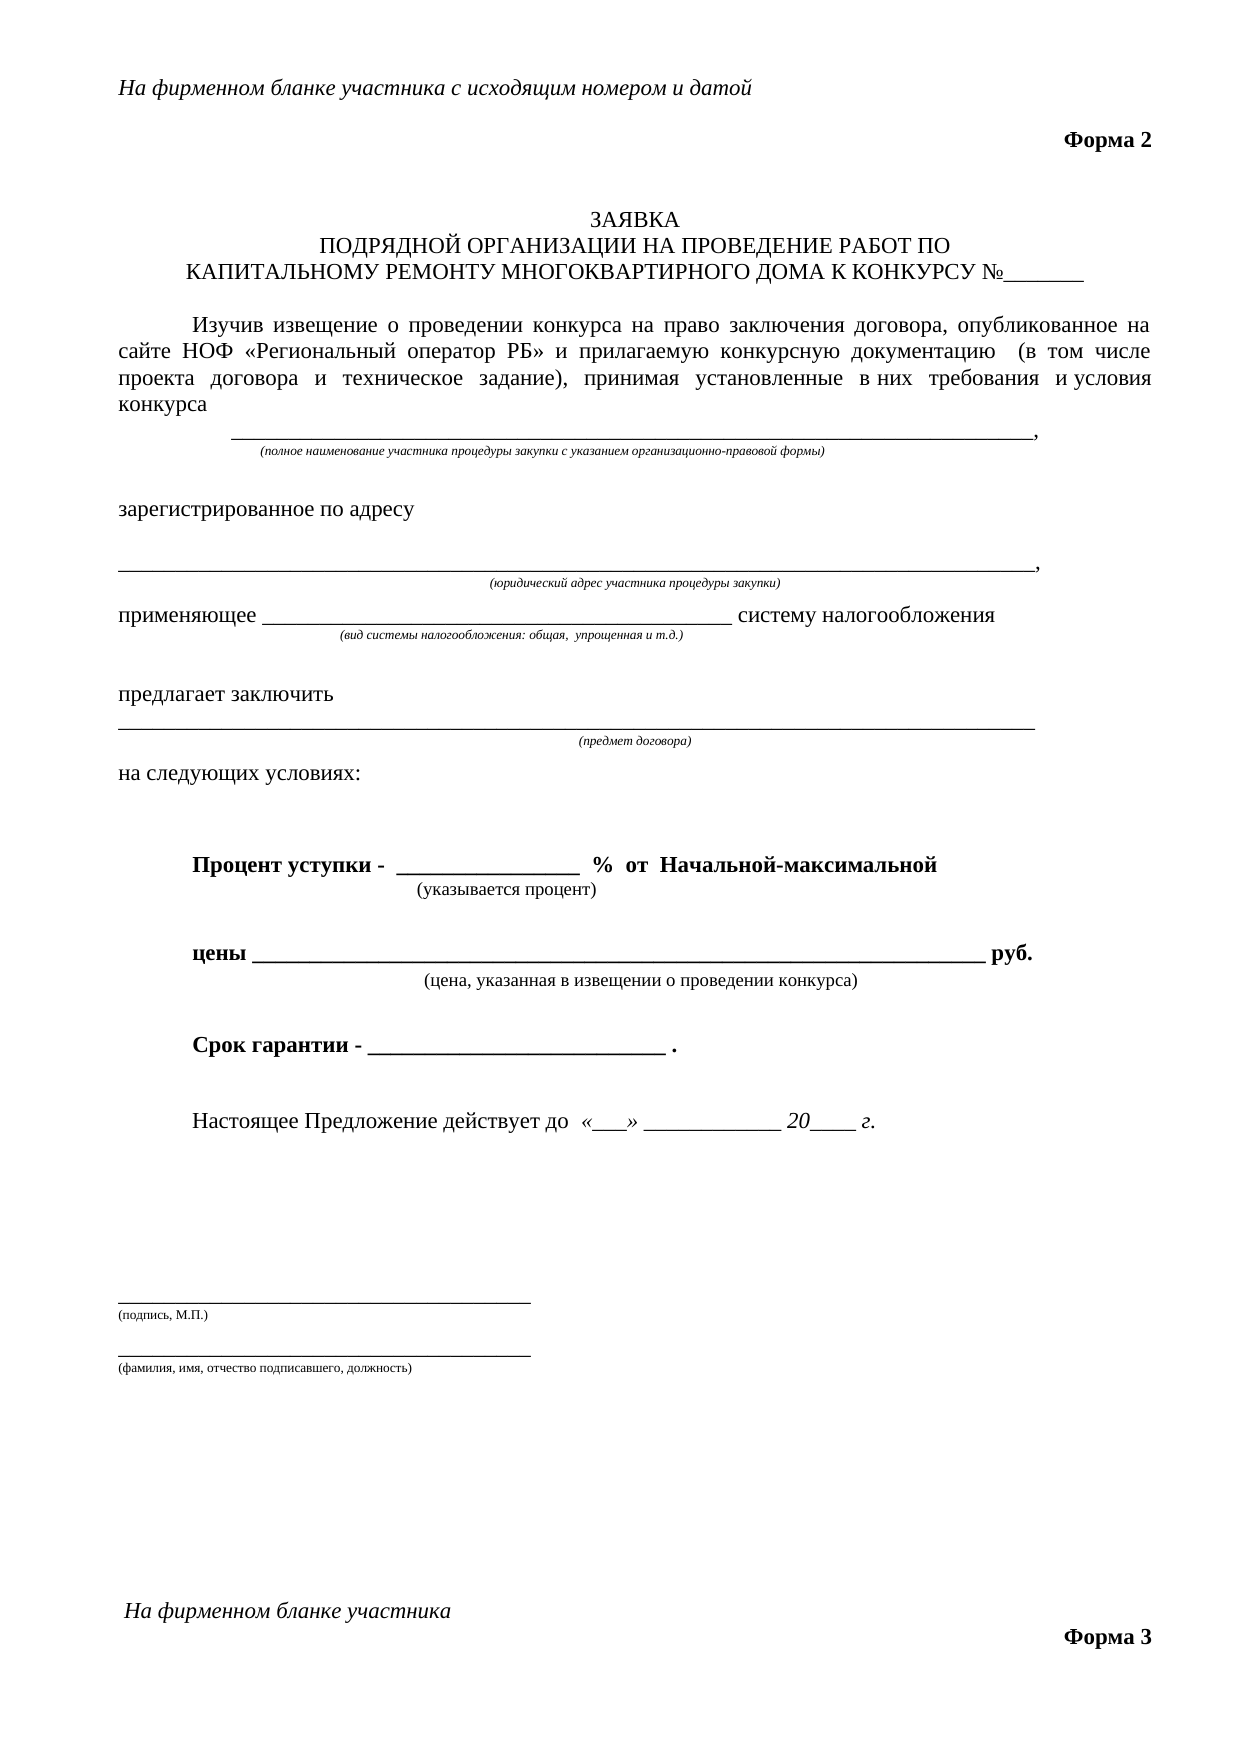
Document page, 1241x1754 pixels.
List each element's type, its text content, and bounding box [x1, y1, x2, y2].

text (подпись, М.П.) [118, 1307, 1152, 1333]
text ________________________________________________________________________________ [118, 706, 1152, 733]
text ЗАЯВКА [118, 206, 1152, 232]
text ____________________________________ [118, 1333, 1152, 1359]
text зарегистрированное по адресу [118, 496, 1152, 522]
text Изучив извещение о проведении конкурса на право заключения договора, опубликованное на сайте НОФ «Региональный оператор РБ» и прилагаемую конкурсную документацию (в том числе проекта договора и техническое задание), принимая установленные в них требования и условия конкурса [118, 311, 1152, 416]
text цены ________________________________________________________________ руб. (цена, указанная в извещении о проведении конкурса) [118, 939, 1152, 991]
text Настоящее Предложение действует до «___» ____________ 20____ г. [118, 1107, 1152, 1133]
text (фамилия, имя, отчество подписавшего, должность) [118, 1359, 1152, 1386]
text ________________________________________________________________________________, [118, 548, 1152, 574]
text КАПИТАЛЬНОМУ РЕМОНТУ МНОГОКВАРТИРНОГО ДОМА К КОНКУРСУ №_______ [118, 258, 1152, 285]
text применяющее _________________________________________ систему налогообложения [118, 601, 1152, 627]
text На фирменном бланке участника [118, 1597, 1152, 1623]
text (вид системы налогообложения: общая, упрощенная и т.д.) [118, 627, 1152, 654]
text Форма 3 [118, 1623, 1152, 1649]
text (полное наименование участника процедуры закупки с указанием организационно-правовой формы) [181, 443, 1152, 469]
text ПОДРЯДНОЙ ОРГАНИЗАЦИИ НА ПРОВЕДЕНИЕ РАБОТ ПО [118, 232, 1152, 258]
text (юридический адрес участника процедуры закупки) [118, 574, 1152, 601]
text (предмет договора) [118, 733, 1152, 759]
text на следующих условиях: [118, 759, 1152, 785]
text ______________________________________________________________________, [118, 416, 1152, 443]
text Процент уступки - ________________ % от Начальной-максимальной [118, 851, 1152, 878]
text ____________________________________ [118, 1281, 1152, 1307]
text На фирменном бланке участника с исходящим номером и датой [118, 74, 1152, 100]
text Срок гарантии - __________________________ . [118, 1031, 1152, 1057]
text Форма 2 [118, 127, 1152, 153]
text (указывается процент) [118, 878, 1152, 899]
text предлагает заключить [118, 680, 1152, 706]
